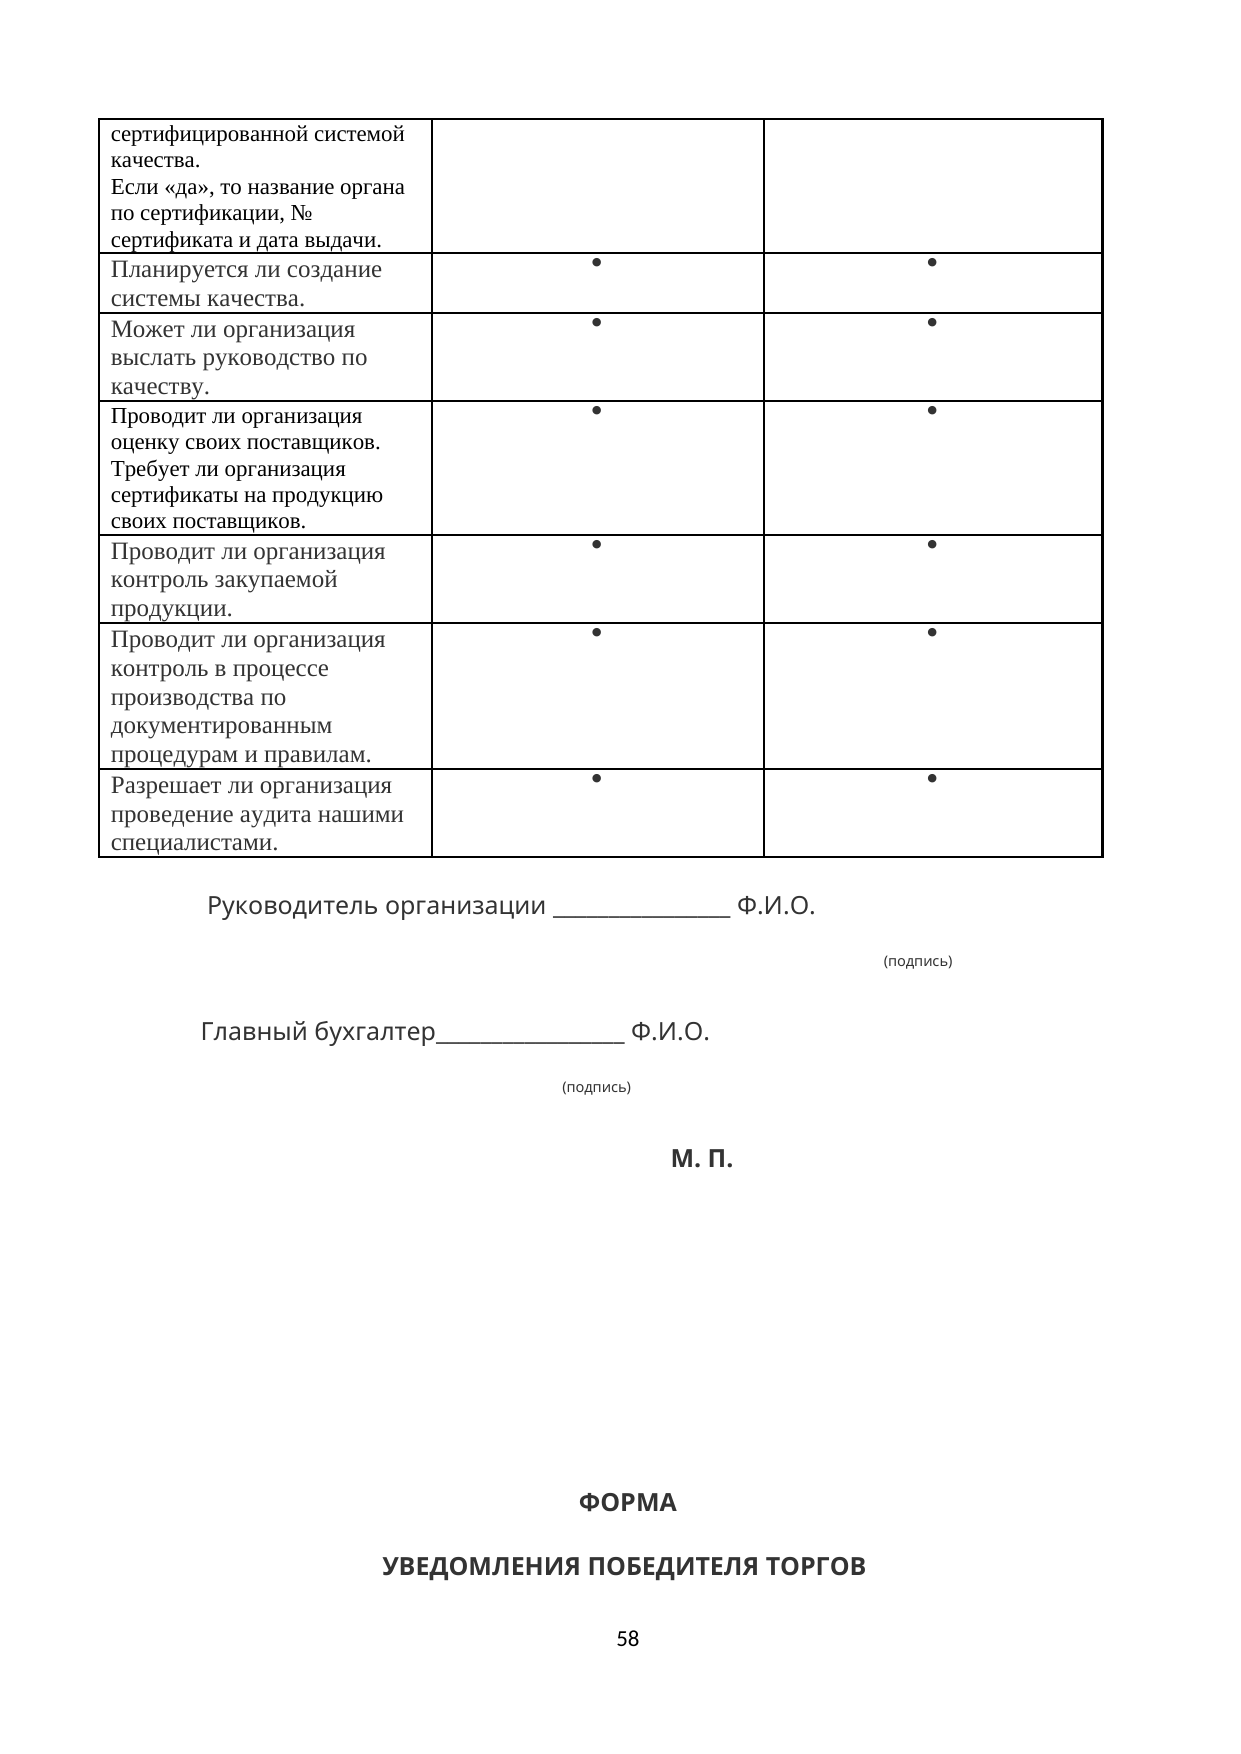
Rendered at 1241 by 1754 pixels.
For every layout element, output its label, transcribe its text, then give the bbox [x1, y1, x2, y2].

table_cell  [433, 254, 763, 312]
table_cell  [765, 624, 1101, 768]
table_cell Проводит ли организация контроль в процессе производства по документированным процедурам и правилам. [100, 624, 431, 768]
table_cell  [433, 314, 763, 400]
text ФОРМА [103, 1451, 1152, 1519]
table_cell Может ли организация выслать руководство по качеству. [100, 314, 431, 400]
text М. П. [103, 1140, 1152, 1174]
table_cell  [765, 536, 1101, 622]
table_cell  [765, 314, 1101, 400]
table_cell  [433, 770, 763, 856]
table_cell Проводит ли организация контроль закупаемой продукции. [100, 536, 431, 622]
table_cell  [433, 120, 763, 252]
table_cell  [433, 536, 763, 622]
table_cell Планируется ли создание системы качества. [100, 254, 431, 312]
table_cell  [765, 254, 1101, 312]
table_cell  [765, 120, 1101, 252]
text (подпись) [103, 1077, 1152, 1111]
text УВЕДОМЛЕНИЯ ПОБЕДИТЕЛЯ ТОРГОВ [103, 1548, 1152, 1582]
text Руководитель организации ________________ Ф.И.О. [103, 887, 1152, 922]
table_cell  [765, 402, 1101, 534]
table_cell Проводит ли организация оценку своих поставщиков. Требует ли организация сертификаты на продукцию своих поставщиков. [100, 402, 431, 534]
text (подпись) [103, 951, 1152, 985]
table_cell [100, 120, 431, 252]
text Главный бухгалтер_________________ Ф.И.О. [103, 1014, 1152, 1048]
table_cell  [433, 624, 763, 768]
table_cell  [433, 402, 763, 534]
table_cell Разрешает ли организация проведение аудита нашими специалистами. [100, 770, 431, 856]
table_cell  [765, 770, 1101, 856]
